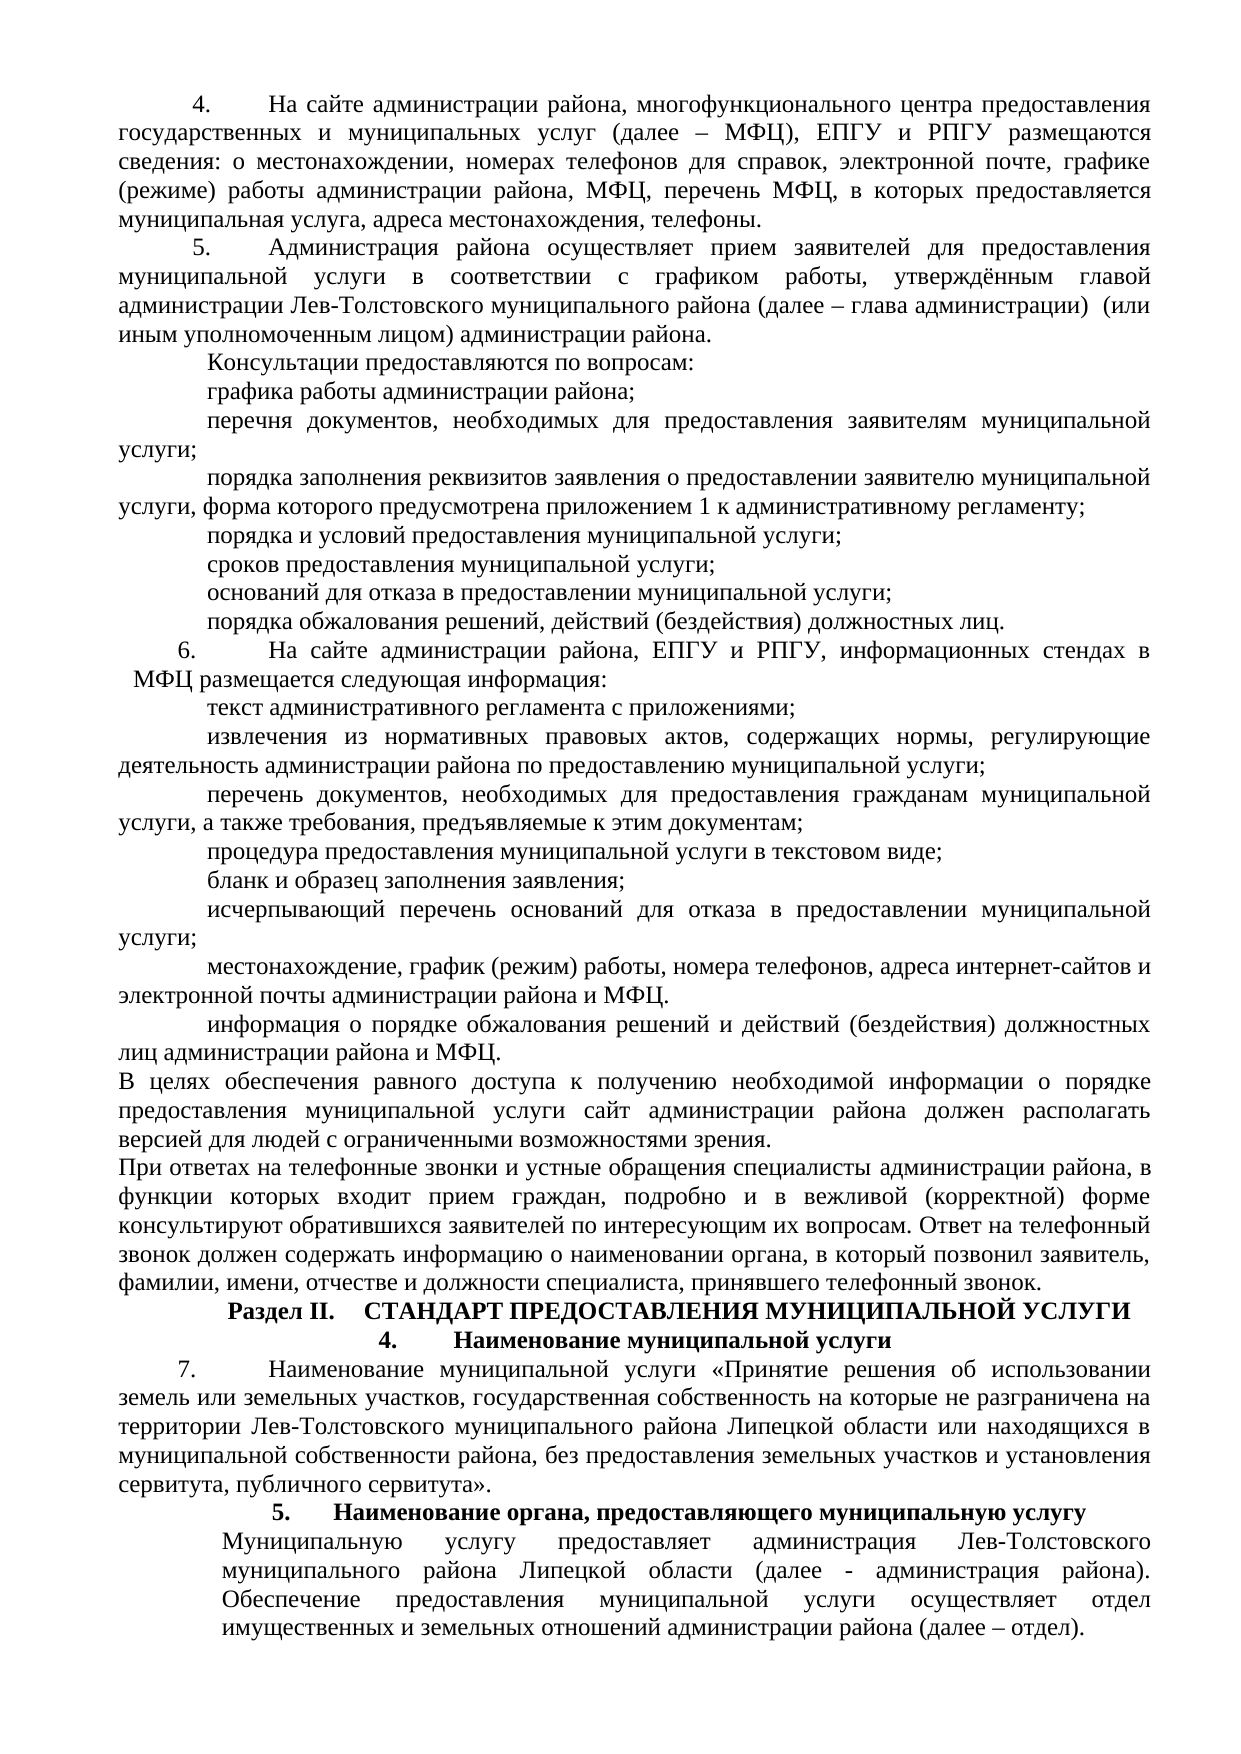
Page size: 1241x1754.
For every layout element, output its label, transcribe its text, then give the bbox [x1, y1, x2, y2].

text местонахождение, график (режим) работы, номера телефонов, адреса интернет-сайтов и электронной почты администрации района и МФЦ. [118, 951, 1152, 1009]
list Наименование муниципальной услуги «Принятие решения об использовании земель или земельных участков, государственная собственность на которые не разграничена на территории Лев-Толстовского муниципального района Липецкой области или находящихся в муниципальной собственности района, без предоставления земельных участков и установления сервитута, публичного сервитута». [118, 1354, 1152, 1497]
text бланк и образец заполнения заявления; [118, 865, 1152, 894]
text В целях обеспечения равного доступа к получению необходимой информации о порядке предоставления муниципальной услуги сайт администрации района должен располагать версией для людей с ограниченными возможностями зрения. [118, 1066, 1152, 1152]
text оснований для отказа в предоставлении муниципальной услуги; [118, 577, 1152, 606]
text извлечения из нормативных правовых актов, содержащих нормы, регулирующие деятельность администрации района по предоставлению муниципальной услуги; [118, 721, 1152, 779]
list Наименование органа, предоставляющего муниципальную услугу [207, 1497, 1152, 1526]
text процедура предоставления муниципальной услуги в текстовом виде; [118, 836, 1152, 865]
list На сайте администрации района, многофункционального центра предоставления государственных и муниципальных услуг (далее – МФЦ), ЕПГУ и РПГУ размещаются сведения: о местонахождении, номерах телефонов для справок, электронной почте, графике (режиме) работы администрации района, МФЦ, перечень МФЦ, в которых предоставляется муниципальная услуга, адреса местонахождения, телефоны. [118, 89, 1152, 232]
text Консультации предоставляются по вопросам: [118, 347, 1152, 376]
list СТАНДАРТ ПРЕДОСТАВЛЕНИЯ МУНИЦИПАЛЬНОЙ УСЛУГИ [118, 1296, 1152, 1325]
text сроков предоставления муниципальной услуги; [118, 549, 1152, 577]
text перечень документов, необходимых для предоставления гражданам муниципальной услуги, а также требования, предъявляемые к этим документам; [118, 779, 1152, 836]
text порядка и условий предоставления муниципальной услуги; [118, 520, 1152, 549]
text Муниципальную услугу предоставляет администрация Лев-Толстовского муниципального района Липецкой области (далее - администрация района). Обеспечение предоставления муниципальной услуги осуществляет отдел имущественных и земельных отношений администрации района (далее – отдел). [222, 1526, 1152, 1641]
list Наименование муниципальной услуги [118, 1325, 1152, 1354]
text перечня документов, необходимых для предоставления заявителям муниципальной услуги; [118, 405, 1152, 462]
text При ответах на телефонные звонки и устные обращения специалисты администрации района, в функции которых входит прием граждан, подробно и в вежливой (корректной) форме консультируют обратившихся заявителей по интересующим их вопросам. Ответ на телефонный звонок должен содержать информацию о наименовании органа, в который позвонил заявитель, фамилии, имени, отчестве и должности специалиста, принявшего телефонный звонок. [118, 1152, 1152, 1296]
list Администрация района осуществляет прием заявителей для предоставления муниципальной услуги в соответствии с графиком работы, утверждённым главой администрации Лев-Толстовского муниципального района (далее – глава администрации) (или иным уполномоченным лицом) администрации района. [118, 232, 1152, 347]
text информация о порядке обжалования решений и действий (бездействия) должностных лиц администрации района и МФЦ. [118, 1009, 1152, 1066]
text графика работы администрации района; [118, 376, 1152, 405]
text текст административного регламента с приложениями; [118, 692, 1152, 721]
text исчерпывающий перечень оснований для отказа в предоставлении муниципальной услуги; [118, 894, 1152, 951]
text порядка заполнения реквизитов заявления о предоставлении заявителю муниципальной услуги, форма которого предусмотрена приложением 1 к административному регламенту; [118, 462, 1152, 520]
text порядка обжалования решений, действий (бездействия) должностных лиц. [118, 606, 1152, 635]
list На сайте администрации района, ЕПГУ и РПГУ, информационных стендах в МФЦ размещается следующая информация: [133, 635, 1152, 692]
